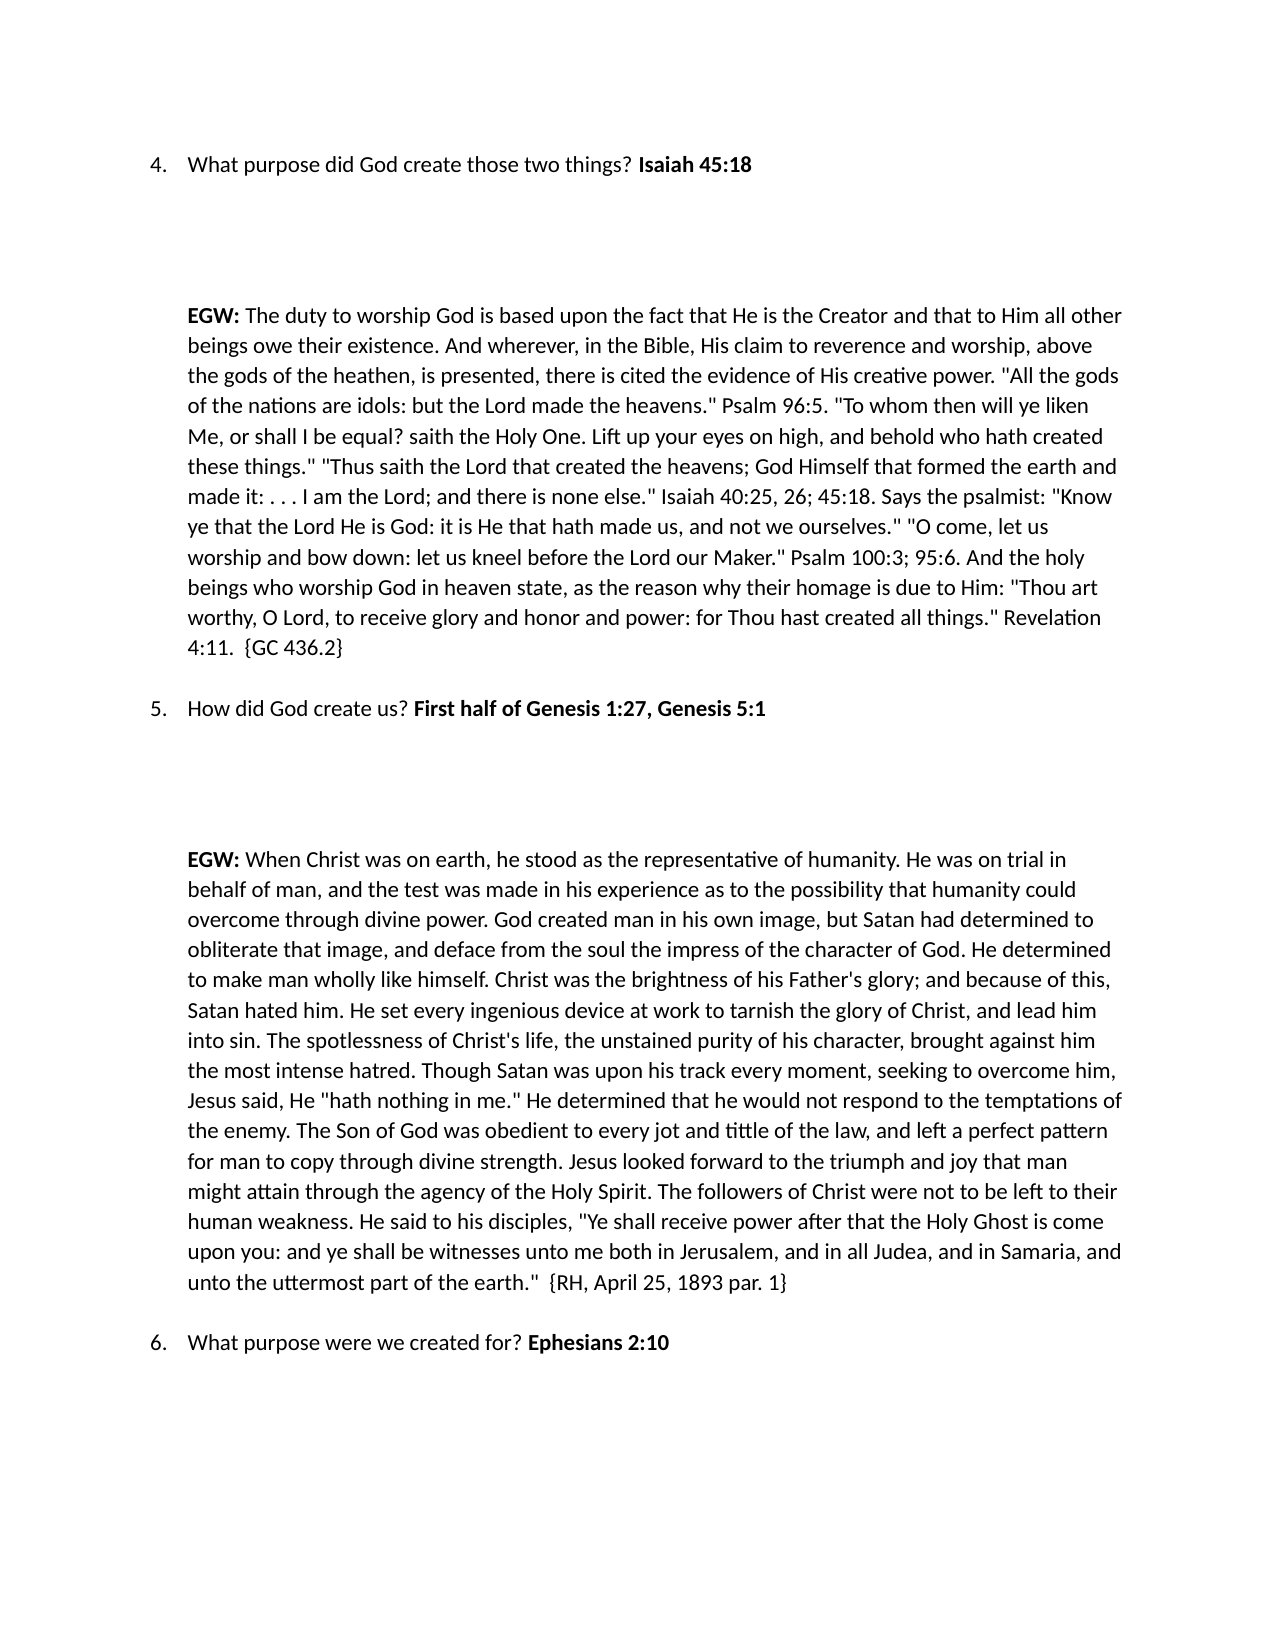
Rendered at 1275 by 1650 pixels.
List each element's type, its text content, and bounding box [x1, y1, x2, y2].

list How did God create us? First half of Genesis 1:27, Genesis 5:1 EGW: When Christ was on earth, he stood as the representative of humanity. He was on trial in behalf of man, and the test was made in his experience as to the possibility that humanity could overcome through divine power. God created man in his own image, but Satan had determined to obliterate that image, and deface from the soul the impress of the character of God. He determined to make man wholly like himself. Christ was the brightness of his Father's glory; and because of this, Satan hated him. He set every ingenious device at work to tarnish the glory of Christ, and lead him into sin. The spotlessness of Christ's life, the unstained purity of his character, brought against him the most intense hatred. Though Satan was upon his track every moment, seeking to overcome him, Jesus said, He "hath nothing in me." He determined that he would not respond to the temptations of the enemy. The Son of God was obedient to every jot and tittle of the law, and left a perfect pattern for man to copy through divine strength. Jesus looked forward to the triumph and joy that man might attain through the agency of the Holy Spirit. The followers of Christ were not to be left to their human weakness. He said to his disciples, "Ye shall receive power after that the Holy Ghost is come upon you: and ye shall be witnesses unto me both in Jerusalem, and in all Judea, and in Samaria, and unto the uttermost part of the earth." {RH, April 25, 1893 par. 1} [150, 694, 1125, 1326]
list What purpose did God create those two things? Isaiah 45:18 EGW: The duty to worship God is based upon the fact that He is the Creator and that to Him all other beings owe their existence. And wherever, in the Bible, His claim to reverence and worship, above the gods of the heathen, is presented, there is cited the evidence of His creative power. "All the gods of the nations are idols: but the Lord made the heavens." Psalm 96:5. "To whom then will ye liken Me, or shall I be equal? saith the Holy One. Lift up your eyes on high, and behold who hath created these things." "Thus saith the Lord that created the heavens; God Himself that formed the earth and made it: . . . I am the Lord; and there is none else." Isaiah 40:25, 26; 45:18. Says the psalmist: "Know ye that the Lord He is God: it is He that hath made us, and not we ourselves." "O come, let us worship and bow down: let us kneel before the Lord our Maker." Psalm 100:3; 95:6. And the holy beings who worship God in heaven state, as the reason why their homage is due to Him: "Thou art worthy, O Lord, to receive glory and honor and power: for Thou hast created all things." Revelation 4:11. {GC 436.2} [150, 150, 1125, 692]
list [150, 1328, 1125, 1477]
